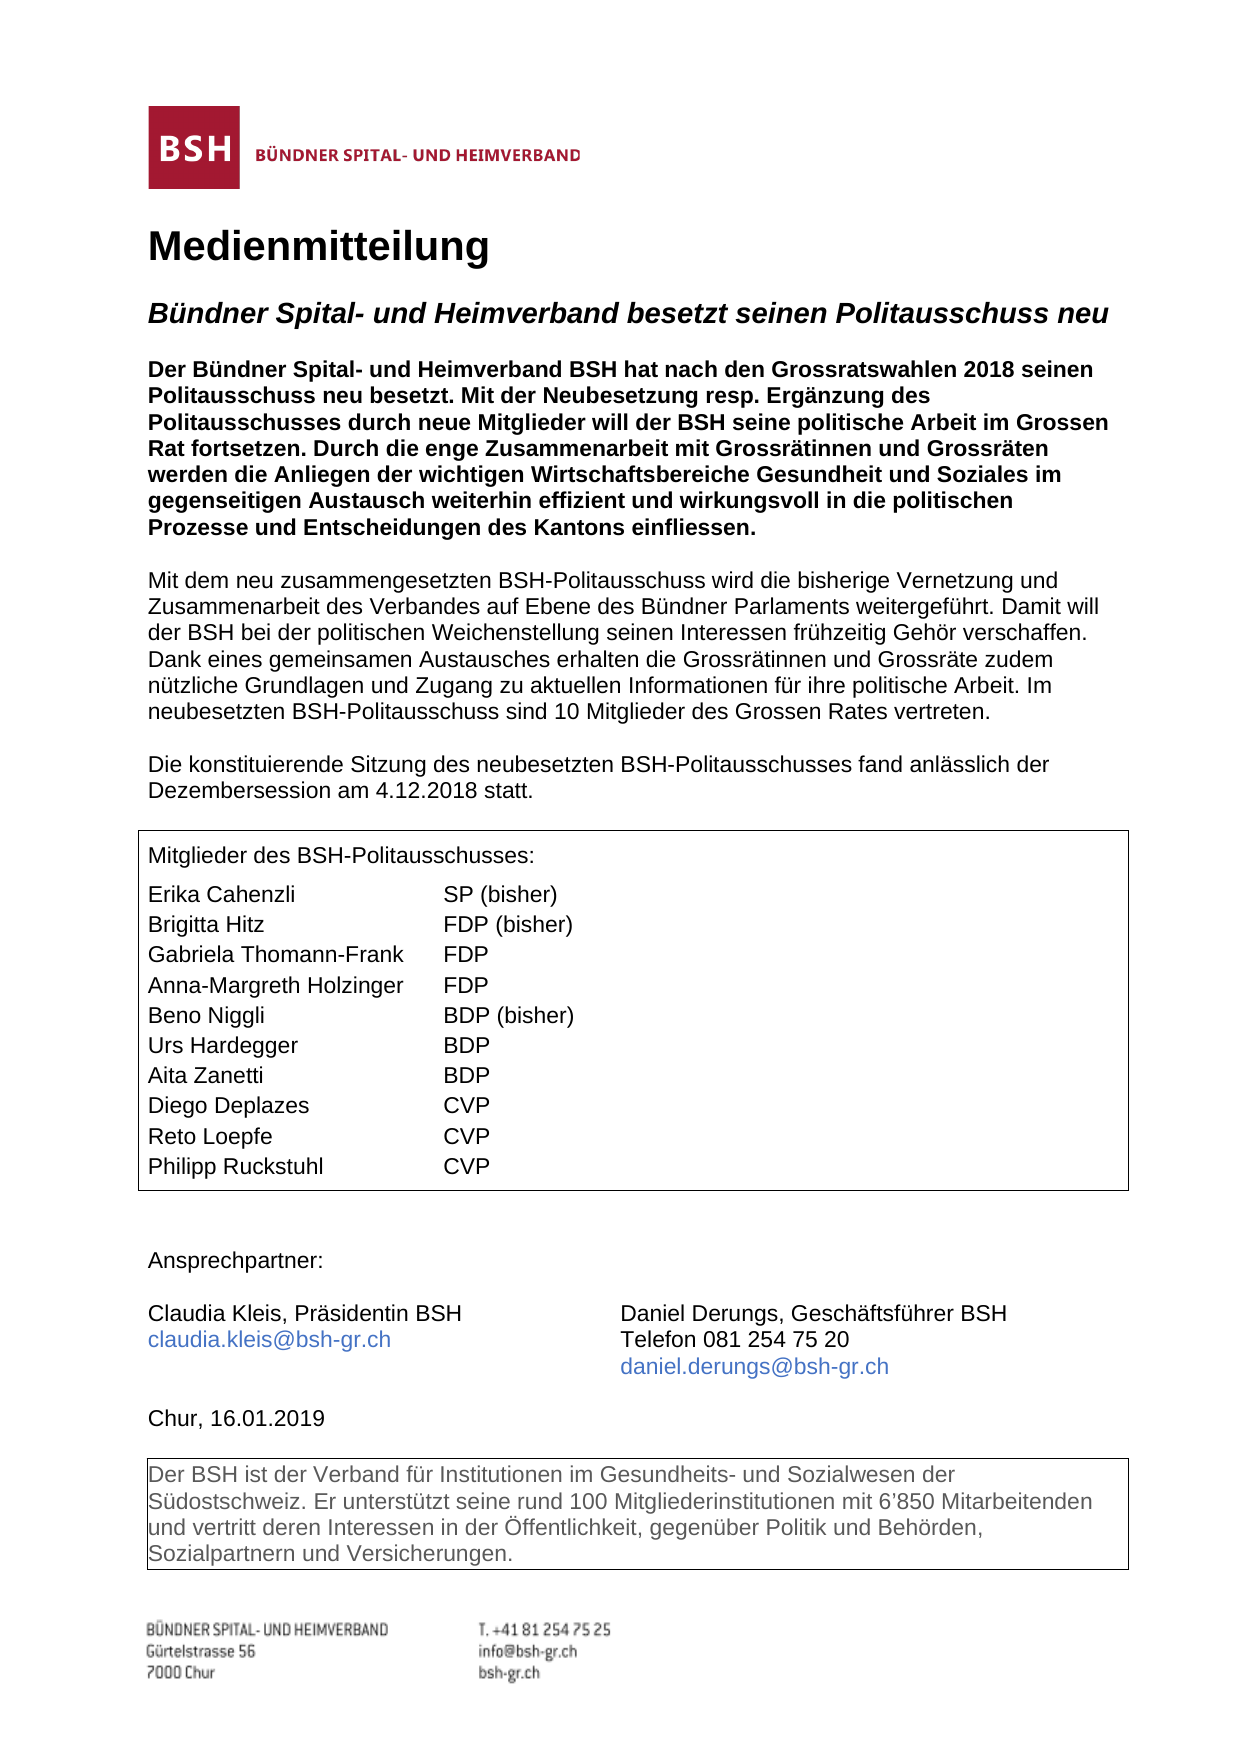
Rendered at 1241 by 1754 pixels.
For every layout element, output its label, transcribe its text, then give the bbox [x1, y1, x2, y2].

text Diego Deplazes CVP [139, 1081, 1128, 1111]
text Mit dem neu zusammengesetzten BSH-Politausschuss wird die bisherige Vernetzung und Zusammenarbeit des Verbandes auf Ebene des Bündner Parlaments weitergeführt. Damit will der BSH bei der politischen Weichenstellung seinen Interessen frühzeitig Gehör verschaffen. Dank eines gemeinsamen Austausches erhalten die Grossrätinnen und Grossräte zudem nützliche Grundlagen und Zugang zu aktuellen Informationen für ihre politische Arbeit. Im neubesetzten BSH-Politausschuss sind 10 Mitglieder des Grossen Rates vertreten. [148, 567, 1120, 725]
text Reto Loepfe CVP [139, 1111, 1128, 1141]
text claudia.kleis@bsh-gr.ch Telefon 081 254 75 20 [148, 1326, 1120, 1353]
text Ansprechpartner: [148, 1247, 1120, 1274]
text Die konstituierende Sitzung des neubesetzten BSH-Politausschusses fand anlässlich der Dezembersession am 4.12.2018 statt. [148, 751, 1120, 804]
text Claudia Kleis, Präsidentin BSH Daniel Derungs, Geschäftsführer BSH [148, 1300, 1120, 1326]
text Der Bündner Spital- und Heimverband BSH hat nach den Grossratswahlen 2018 seinen Politausschuss neu besetzt. Mit der Neubesetzung resp. Ergänzung des Politausschusses durch neue Mitglieder will der BSH seine politische Arbeit im Grossen Rat fortsetzen. Durch die enge Zusammenarbeit mit Grossrätinnen und Grossräten werden die Anliegen der wichtigen Wirtschaftsbereiche Gesundheit und Soziales im gegenseitigen Austausch weiterhin effizient und wirkungsvoll in die politischen Prozesse und Entscheidungen des Kantons einfliessen. [148, 356, 1120, 540]
text Brigitta Hitz FDP (bisher) [139, 900, 1128, 930]
text Bündner Spital- und Heimverband besetzt seinen Politausschuss neu [148, 296, 1120, 329]
text Philipp Ruckstuhl CVP [139, 1141, 1128, 1190]
text Medienmitteilung [148, 222, 1122, 269]
text Mitglieder des BSH-Politausschusses: [139, 831, 1128, 868]
text Urs Hardegger BDP [139, 1021, 1128, 1051]
text Der BSH ist der Verband für Institutionen im Gesundheits- und Sozialwesen der Südostschweiz. Er unterstützt seine rund 100 Mitgliederinstitutionen mit 6’850 Mitarbeitenden und vertritt deren Interessen in der Öffentlichkeit, gegenüber Politik und Behörden, Sozialpartnern und Versicherungen. [148, 1459, 1128, 1569]
text Anna-Margreth Holzinger FDP [139, 960, 1128, 990]
text Gabriela Thomann-Frank FDP [139, 930, 1128, 960]
text Aita Zanetti BDP [139, 1051, 1128, 1081]
text Erika Cahenzli SP (bisher) [139, 869, 1128, 900]
text Beno Niggli BDP (bisher) [139, 990, 1128, 1021]
text daniel.derungs@bsh-gr.ch [148, 1353, 1120, 1379]
text Chur, 16.01.2019 [148, 1405, 1120, 1432]
